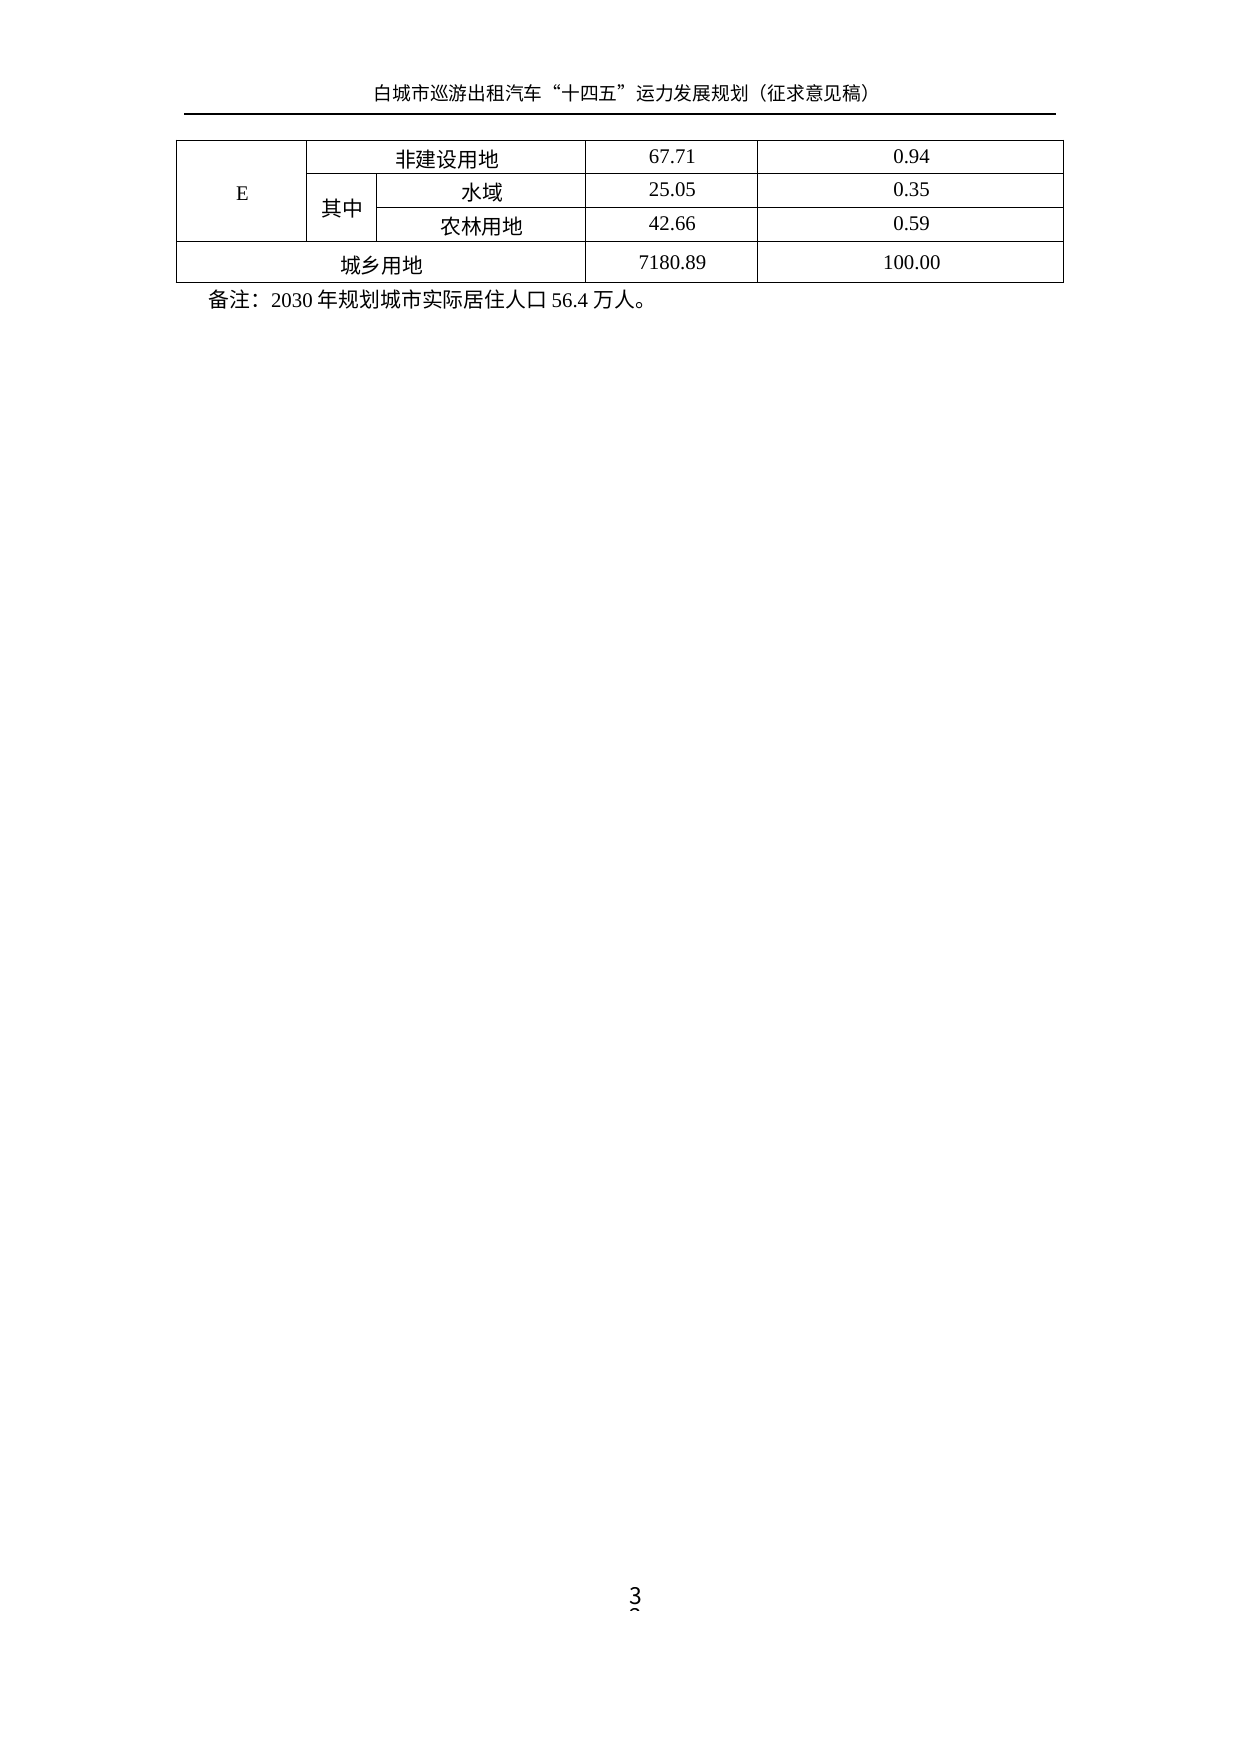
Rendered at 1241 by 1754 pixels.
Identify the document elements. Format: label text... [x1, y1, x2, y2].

table_cell 0.35 [758, 174, 1063, 207]
table_cell 0.94 [758, 141, 1063, 173]
table_cell 100.00 [758, 242, 1063, 282]
table_cell E [177, 141, 306, 241]
table_cell 非建设用地 [307, 141, 585, 173]
table_cell 农林用地 [377, 208, 585, 241]
table_cell 42.66 [586, 208, 757, 241]
table_cell 0.59 [758, 208, 1063, 241]
table_cell 7180.89 [586, 242, 757, 282]
table_cell 城乡用地 [177, 242, 585, 282]
table_cell 67.71 [586, 141, 757, 173]
table_cell 水域 [377, 174, 585, 207]
text 备注：2030 年规划城市实际居住人口 56.4 万人。 [208, 283, 1096, 313]
table_cell 25.05 [586, 174, 757, 207]
table_cell 其中 [307, 174, 376, 241]
